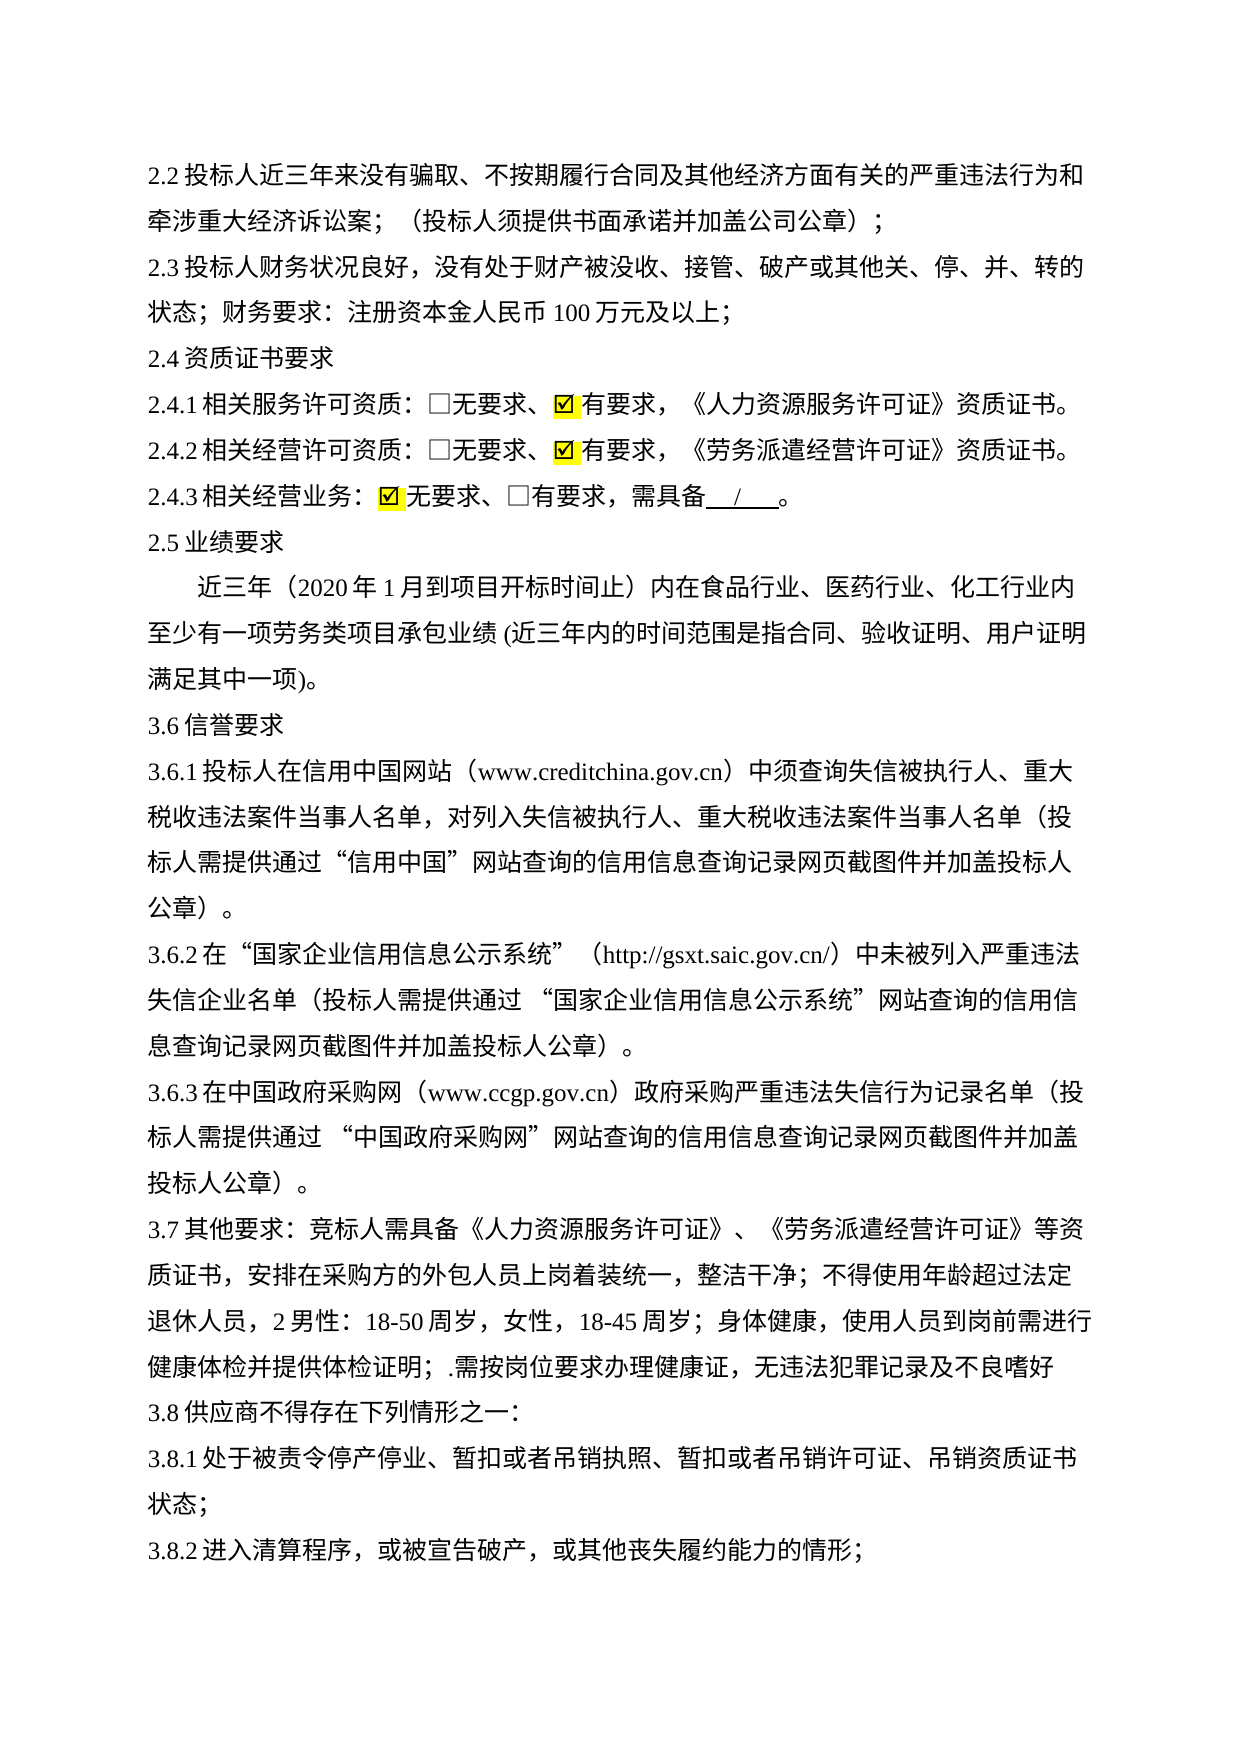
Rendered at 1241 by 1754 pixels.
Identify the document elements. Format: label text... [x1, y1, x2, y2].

text 3.6.1投标人在信用中国网站（www.creditchina.gov.cn）中须查询失信被执行人、重大税收违法案件当事人名单，对列入失信被执行人、重大税收违法案件当事人名单（投标人需提供通过“信用中国”网站查询的信用信息查询记录网页截图件并加盖投标人公章）。 [148, 743, 1092, 927]
text 2.3投标人财务状况良好，没有处于财产被没收、接管、破产或其他关、停、并、转的状态；财务要求：注册资本金人民币100万元及以上； [148, 239, 1108, 331]
text 3.7其他要求：竞标人需具备《人力资源服务许可证》、《劳务派遣经营许可证》等资质证书，安排在采购方的外包人员上岗着装统一，整洁干净；不得使用年龄超过法定退休人员，2男性：18-50周岁，女性，18-45周岁；身体健康，使用人员到岗前需进行健康体检并提供体检证明；.需按岗位要求办理健康证，无违法犯罪记录及不良嗜好 [148, 1202, 1092, 1385]
text 3.6.2在“国家企业信用信息公示系统”（http://gsxt.saic.gov.cn/）中未被列入严重违法失信企业名单（投标人需提供通过 “国家企业信用信息公示系统”网站查询的信用信息查询记录网页截图件并加盖投标人公章）。 [148, 927, 1092, 1064]
text 2.5业绩要求 [148, 514, 1092, 560]
text 3.8.2进入清算程序，或被宣告破产，或其他丧失履约能力的情形； [148, 1523, 1092, 1568]
text 2.4.1相关服务许可资质：□无要求、有要求，《人力资源服务许可证》资质证书。 [148, 377, 1092, 423]
text 2.4.2相关经营许可资质：□无要求、有要求，《劳务派遣经营许可证》资质证书。 [148, 423, 1092, 468]
text 3.8供应商不得存在下列情形之一： [148, 1385, 1092, 1431]
text 2.2投标人近三年来没有骗取、不按期履行合同及其他经济方面有关的严重违法行为和牵涉重大经济诉讼案；（投标人须提供书面承诺并加盖公司公章）； [148, 148, 1108, 239]
text 近三年（2020年1月到项目开标时间止）内在食品行业、医药行业、化工行业内至少有一项劳务类项目承包业绩 (近三年内的时间范围是指合同、验收证明、用户证明满足其中一项)。 [148, 560, 1092, 698]
text 2.4资质证书要求 [148, 331, 1092, 377]
text 3.6.3在中国政府采购网（www.ccgp.gov.cn）政府采购严重违法失信行为记录名单（投标人需提供通过 “中国政府采购网”网站查询的信用信息查询记录网页截图件并加盖投标人公章）。 [148, 1064, 1092, 1202]
text 3.6信誉要求 [148, 698, 1092, 743]
text 3.8.1处于被责令停产停业、暂扣或者吊销执照、暂扣或者吊销许可证、吊销资质证书状态； [148, 1431, 1092, 1523]
text 2.4.3相关经营业务：无要求、□有要求，需具备 / 。 [148, 468, 1092, 514]
